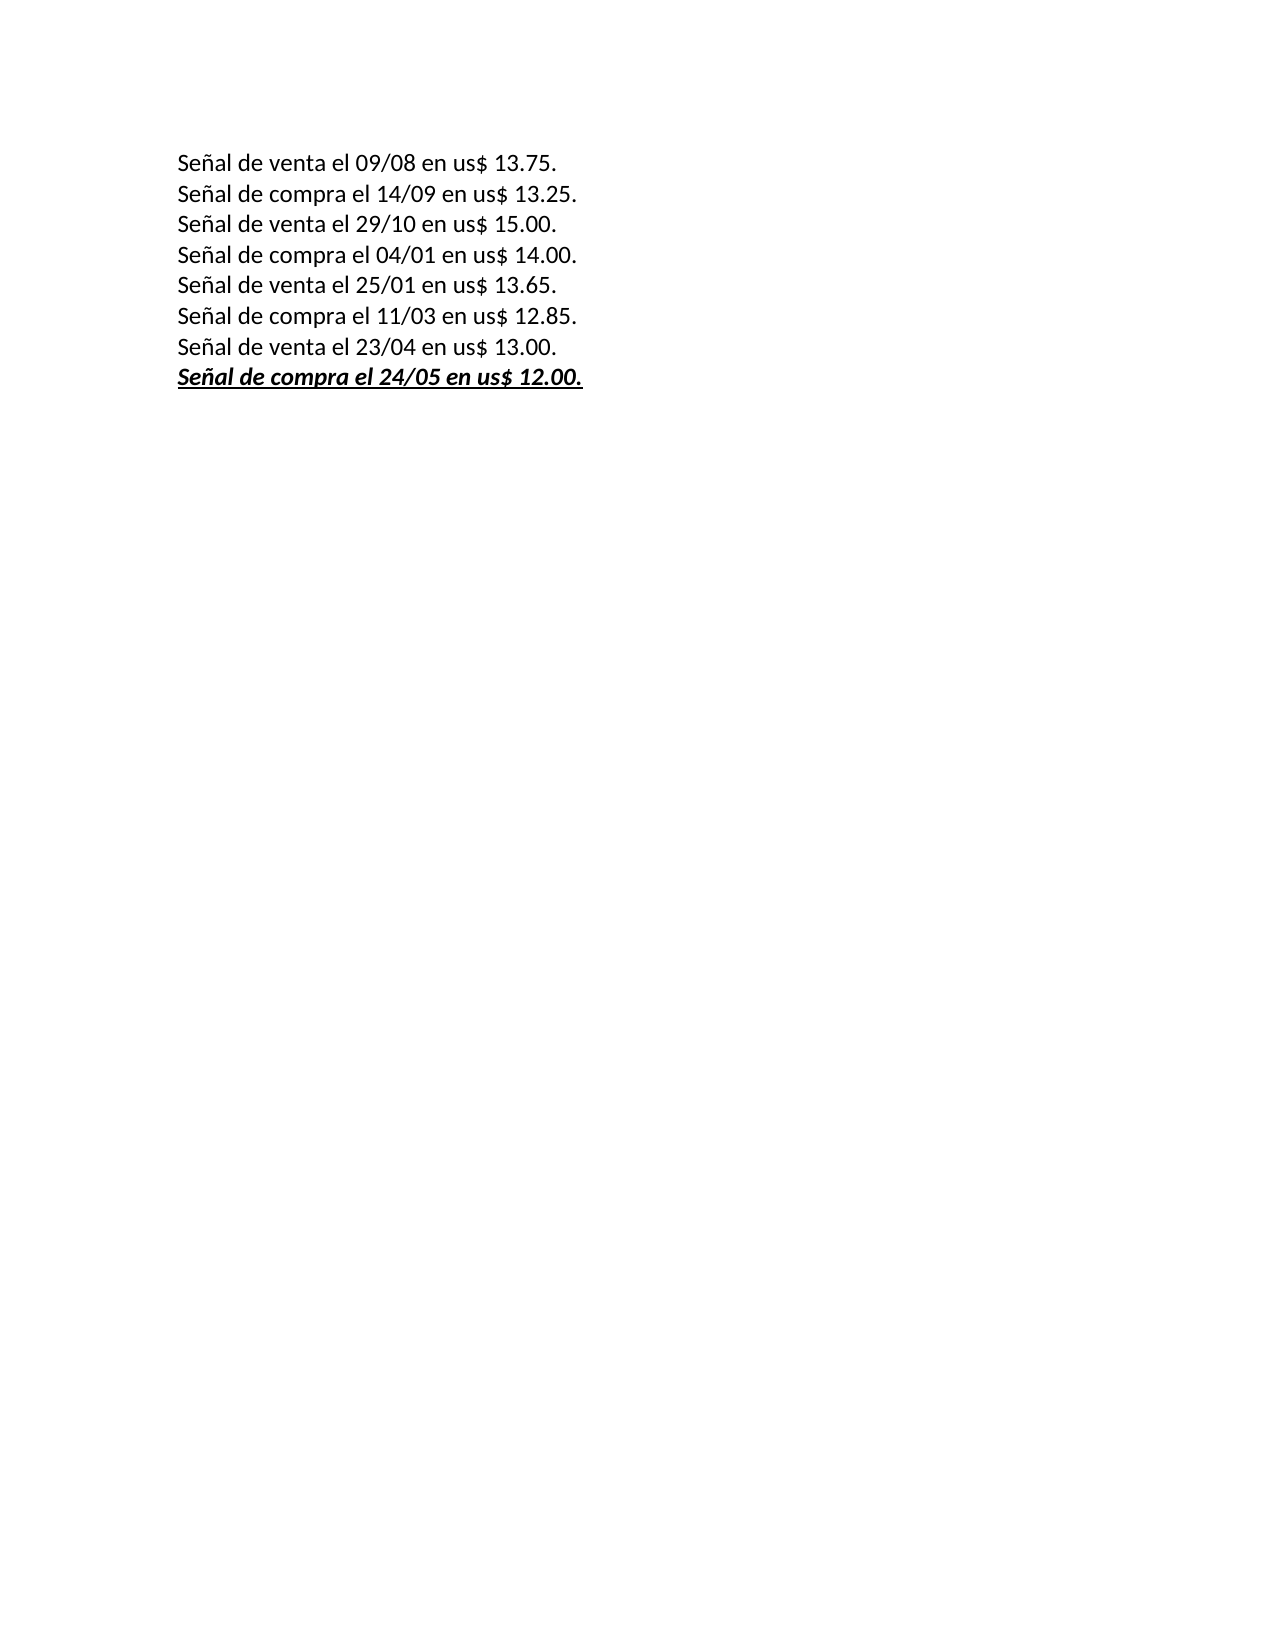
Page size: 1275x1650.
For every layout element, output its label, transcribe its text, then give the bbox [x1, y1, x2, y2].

text Señal de compra el 24/05 en us$ 12.00. [177, 361, 1098, 392]
text Señal de compra el 04/01 en us$ 14.00. [177, 239, 1098, 270]
text Señal de venta el 23/04 en us$ 13.00. [177, 331, 1098, 361]
text Señal de compra el 14/09 en us$ 13.25. [177, 178, 1098, 209]
text Señal de venta el 09/08 en us$ 13.75. [177, 148, 1098, 178]
text Señal de venta el 25/01 en us$ 13.65. [177, 270, 1098, 300]
text Señal de compra el 11/03 en us$ 12.85. [177, 300, 1098, 331]
text Señal de venta el 29/10 en us$ 15.00. [177, 209, 1098, 239]
